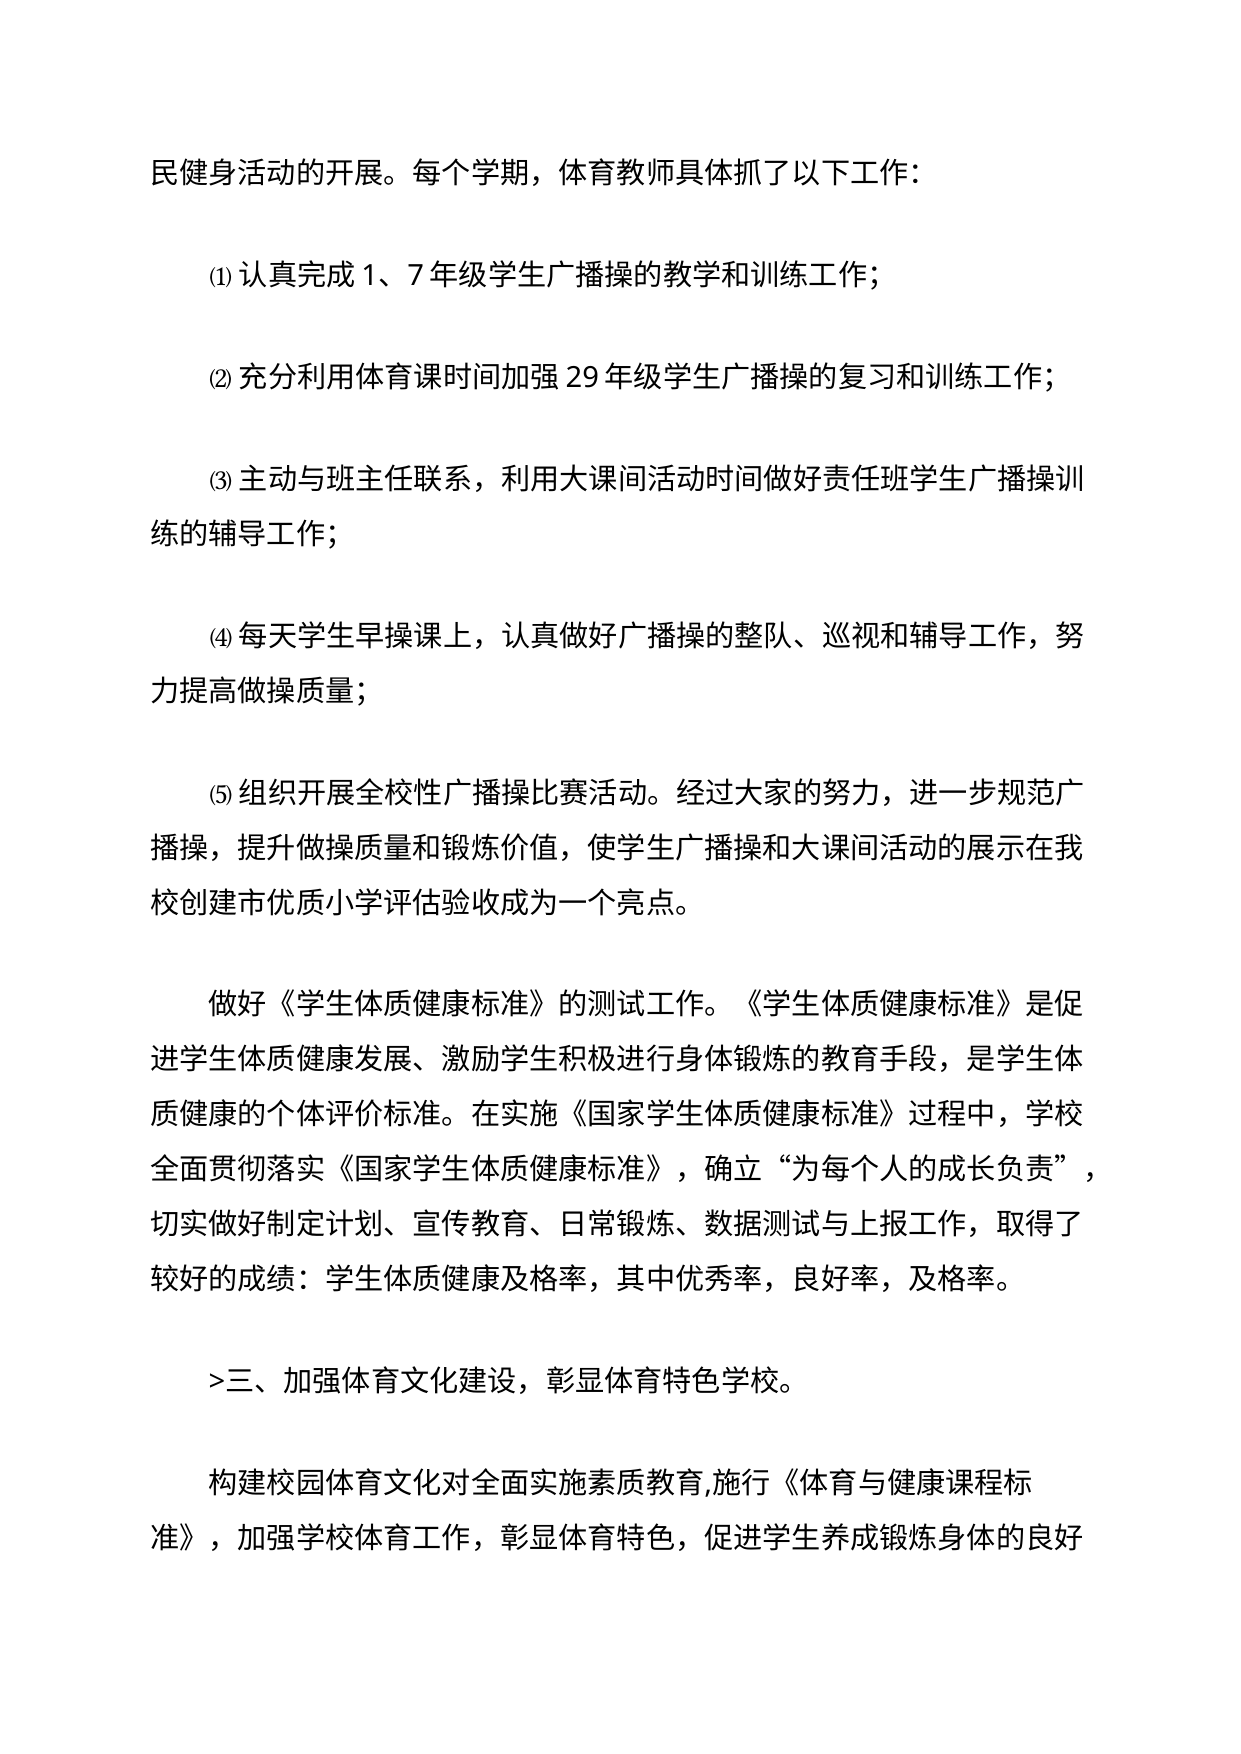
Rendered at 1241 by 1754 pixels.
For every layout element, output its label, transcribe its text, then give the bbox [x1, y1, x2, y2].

text ⑵充分利用体育课时间加强29年级学生广播操的复习和训练工作； [150, 354, 1090, 396]
text ⑸组织开展全校性广播操比赛活动。经过大家的努力，进一步规范广播操，提升做操质量和锻炼价值，使学生广播操和大课间活动的展示在我校创建市优质小学评估验收成为一个亮点。 [150, 769, 1090, 921]
text ⑶主动与班主任联系，利用大课间活动时间做好责任班学生广播操训练的辅导工作； [150, 456, 1090, 553]
text ⑷每天学生早操课上，认真做好广播操的整队、巡视和辅导工作，努力提高做操质量； [150, 612, 1090, 710]
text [150, 150, 1090, 192]
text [150, 1459, 1090, 1556]
text >三、加强体育文化建设，彰显体育特色学校。 [150, 1357, 1090, 1399]
text ⑴认真完成1、7年级学生广播操的教学和训练工作； [150, 252, 1090, 294]
text 做好《学生体质健康标准》的测试工作。《学生体质健康标准》是促进学生体质健康发展、激励学生积极进行身体锻炼的教育手段，是学生体质健康的个体评价标准。在实施《国家学生体质健康标准》过程中，学校全面贯彻落实《国家学生体质健康标准》，确立“为每个人的成长负责”，切实做好制定计划、宣传教育、日常锻炼、数据测试与上报工作，取得了较好的成绩：学生体质健康及格率，其中优秀率，良好率，及格率。 [150, 981, 1090, 1298]
